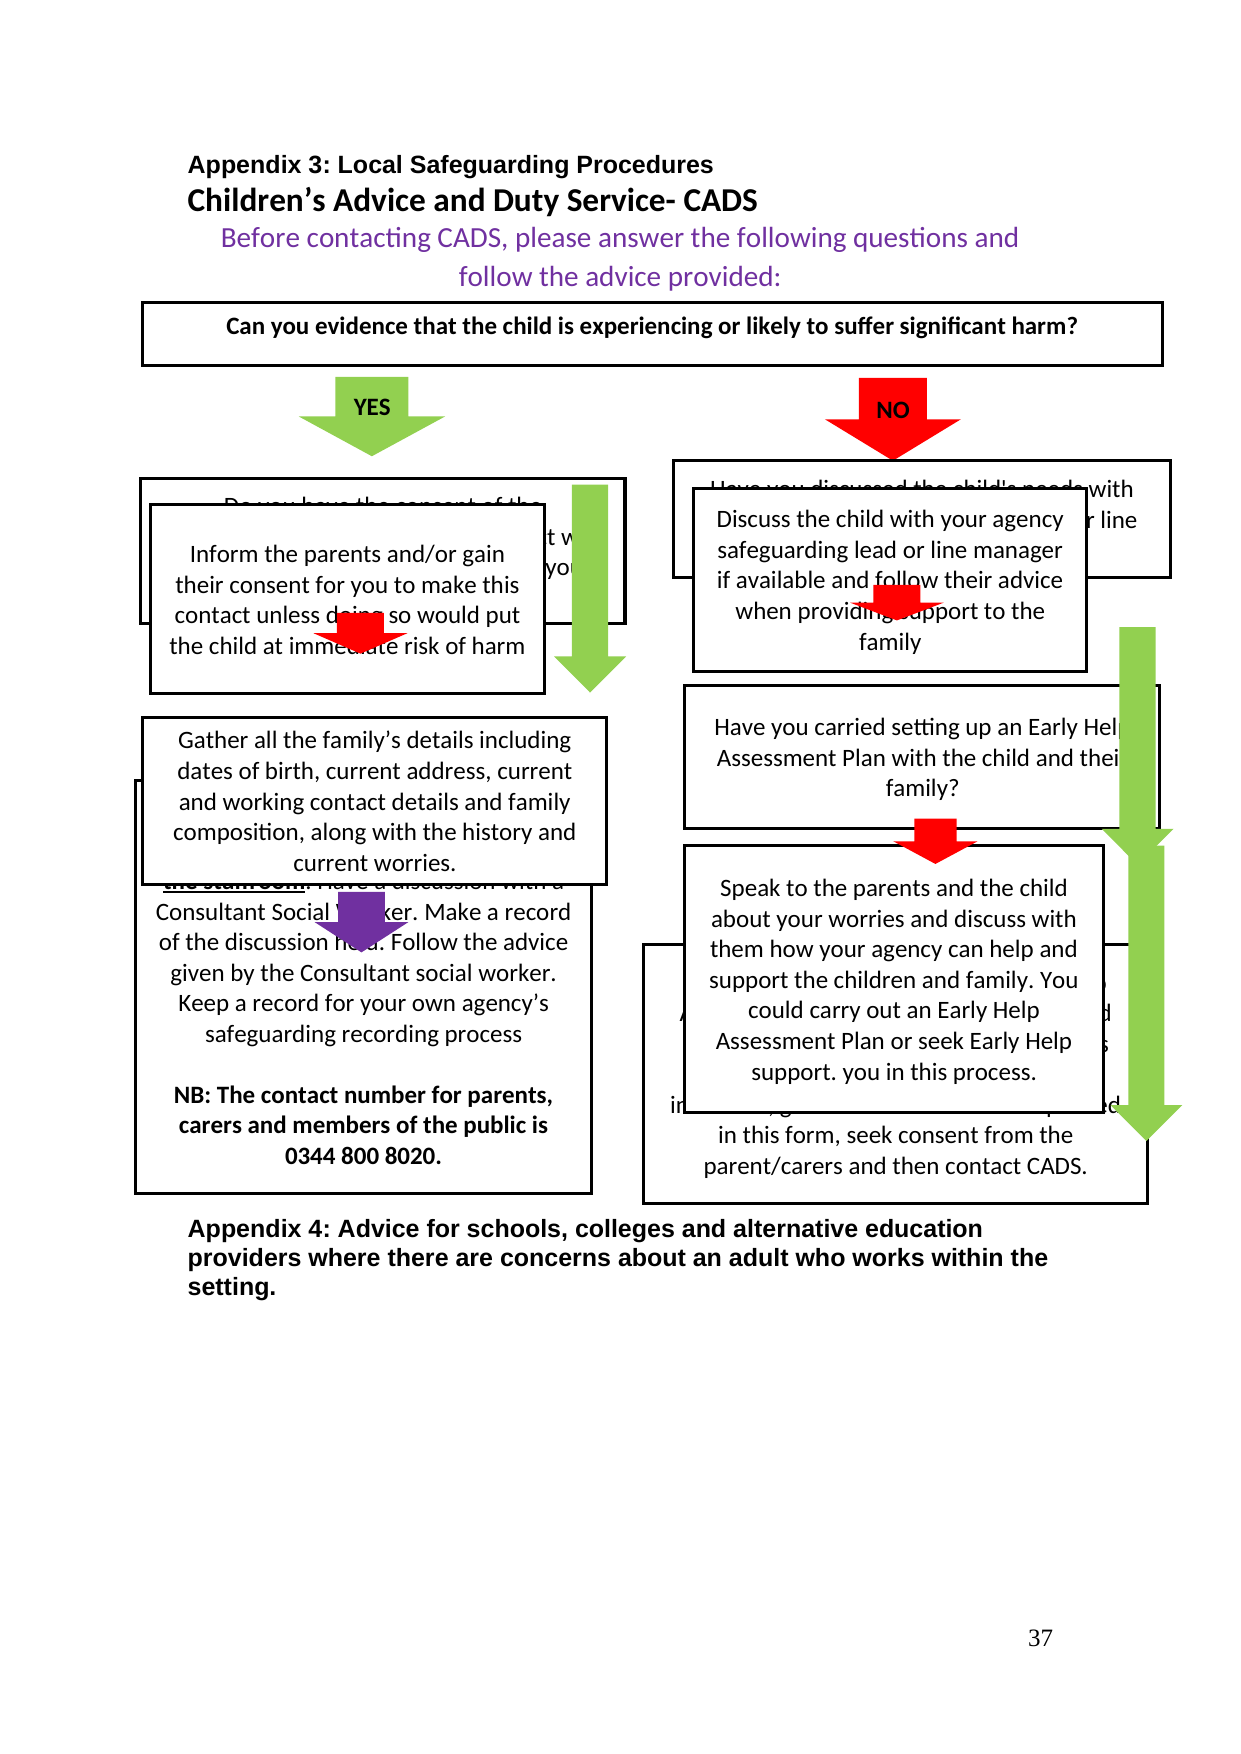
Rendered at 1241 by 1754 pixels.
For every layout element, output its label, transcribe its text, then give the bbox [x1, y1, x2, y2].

text Before contacting CADS, please answer the following questions and follow the advice provided: [187, 219, 1053, 293]
text Appendix 3: Local Safeguarding Procedures [187, 150, 1053, 179]
text Children’s Advice and Duty Service- CADS [187, 179, 1053, 219]
text Appendix 4: Advice for schools, colleges and alternative education providers where there are concerns about an adult who works within the setting. [187, 913, 1053, 1300]
